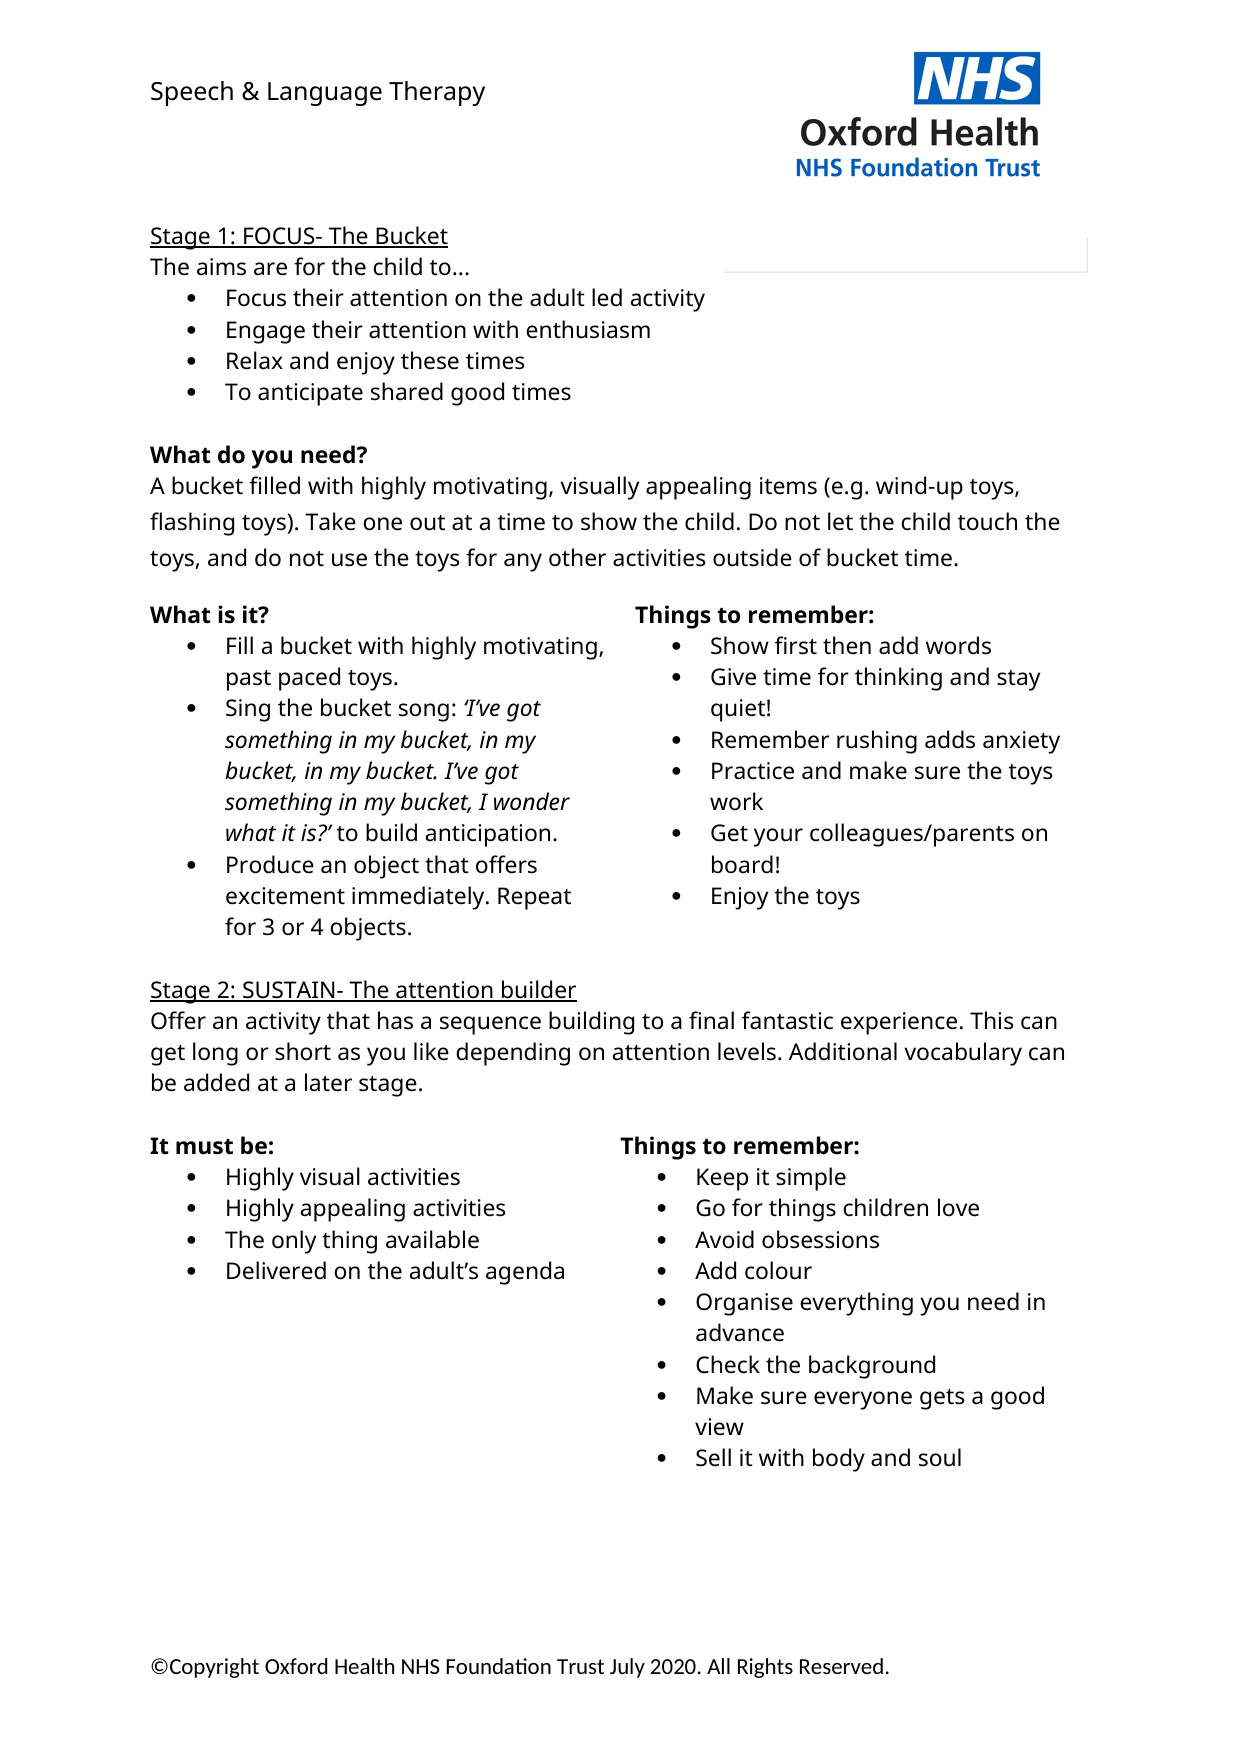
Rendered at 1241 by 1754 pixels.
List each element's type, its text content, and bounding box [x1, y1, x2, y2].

list Practice and make sure the toys work [672, 755, 1090, 817]
text The aims are for the child to... [150, 251, 1090, 282]
list Keep it simple [658, 1161, 1090, 1192]
list Relax and enjoy these times [187, 345, 1090, 376]
list Add colour [658, 1255, 1090, 1286]
text It must be: [150, 1130, 620, 1161]
text What do you need? [150, 439, 1090, 470]
text Things to remember: [635, 598, 1090, 630]
list Check the background [658, 1348, 1090, 1380]
list Delivered on the adult’s agenda [187, 1255, 620, 1286]
text Stage 2: SUSTAIN- The attention builder [150, 973, 1090, 1005]
list Enjoy the toys [672, 880, 1090, 911]
list Sell it with body and soul [658, 1442, 1090, 1473]
list Organise everything you need in advance [658, 1286, 1090, 1348]
list Engage their attention with enthusiasm [187, 314, 1090, 345]
list Remember rushing adds anxiety [672, 723, 1090, 755]
list Highly visual activities [187, 1161, 620, 1192]
text A bucket filled with highly motivating, visually appealing items (e.g. wind-up toys, flashing toys). Take one out at a time to show the child. Do not let the child touch the toys, and do not use the toys for any other activities outside of bucket time. [150, 470, 1090, 573]
text What is it? [150, 598, 605, 630]
list Avoid obsessions [658, 1223, 1090, 1255]
list Go for things children love [658, 1192, 1090, 1223]
text Stage 1: FOCUS- The Bucket [150, 220, 1090, 251]
list Give time for thinking and stay quiet! [672, 661, 1090, 723]
list Fill a bucket with highly motivating, past paced toys. [187, 630, 605, 692]
list Get your colleagues/parents on board! [672, 817, 1090, 880]
list Produce an object that offers excitement immediately. Repeat for 3 or 4 objects. [187, 848, 605, 942]
text Offer an activity that has a sequence building to a final fantastic experience. This can get long or short as you like depending on attention levels. Additional vocabulary can be added at a later stage. [150, 1005, 1090, 1098]
list Highly appealing activities [187, 1192, 620, 1223]
list Show first then add words [672, 630, 1090, 661]
list Make sure everyone gets a good view [658, 1380, 1090, 1442]
list The only thing available [187, 1223, 620, 1255]
list Sing the bucket song: ‘I’ve got something in my bucket, in my bucket, in my bucket. I’ve got something in my bucket, I wonder what it is?’ to build anticipation. [187, 692, 605, 848]
text Things to remember: [620, 1130, 1090, 1161]
list To anticipate shared good times [187, 376, 1090, 407]
list Focus their attention on the adult led activity [187, 282, 1090, 314]
picture [724, 0, 1091, 237]
